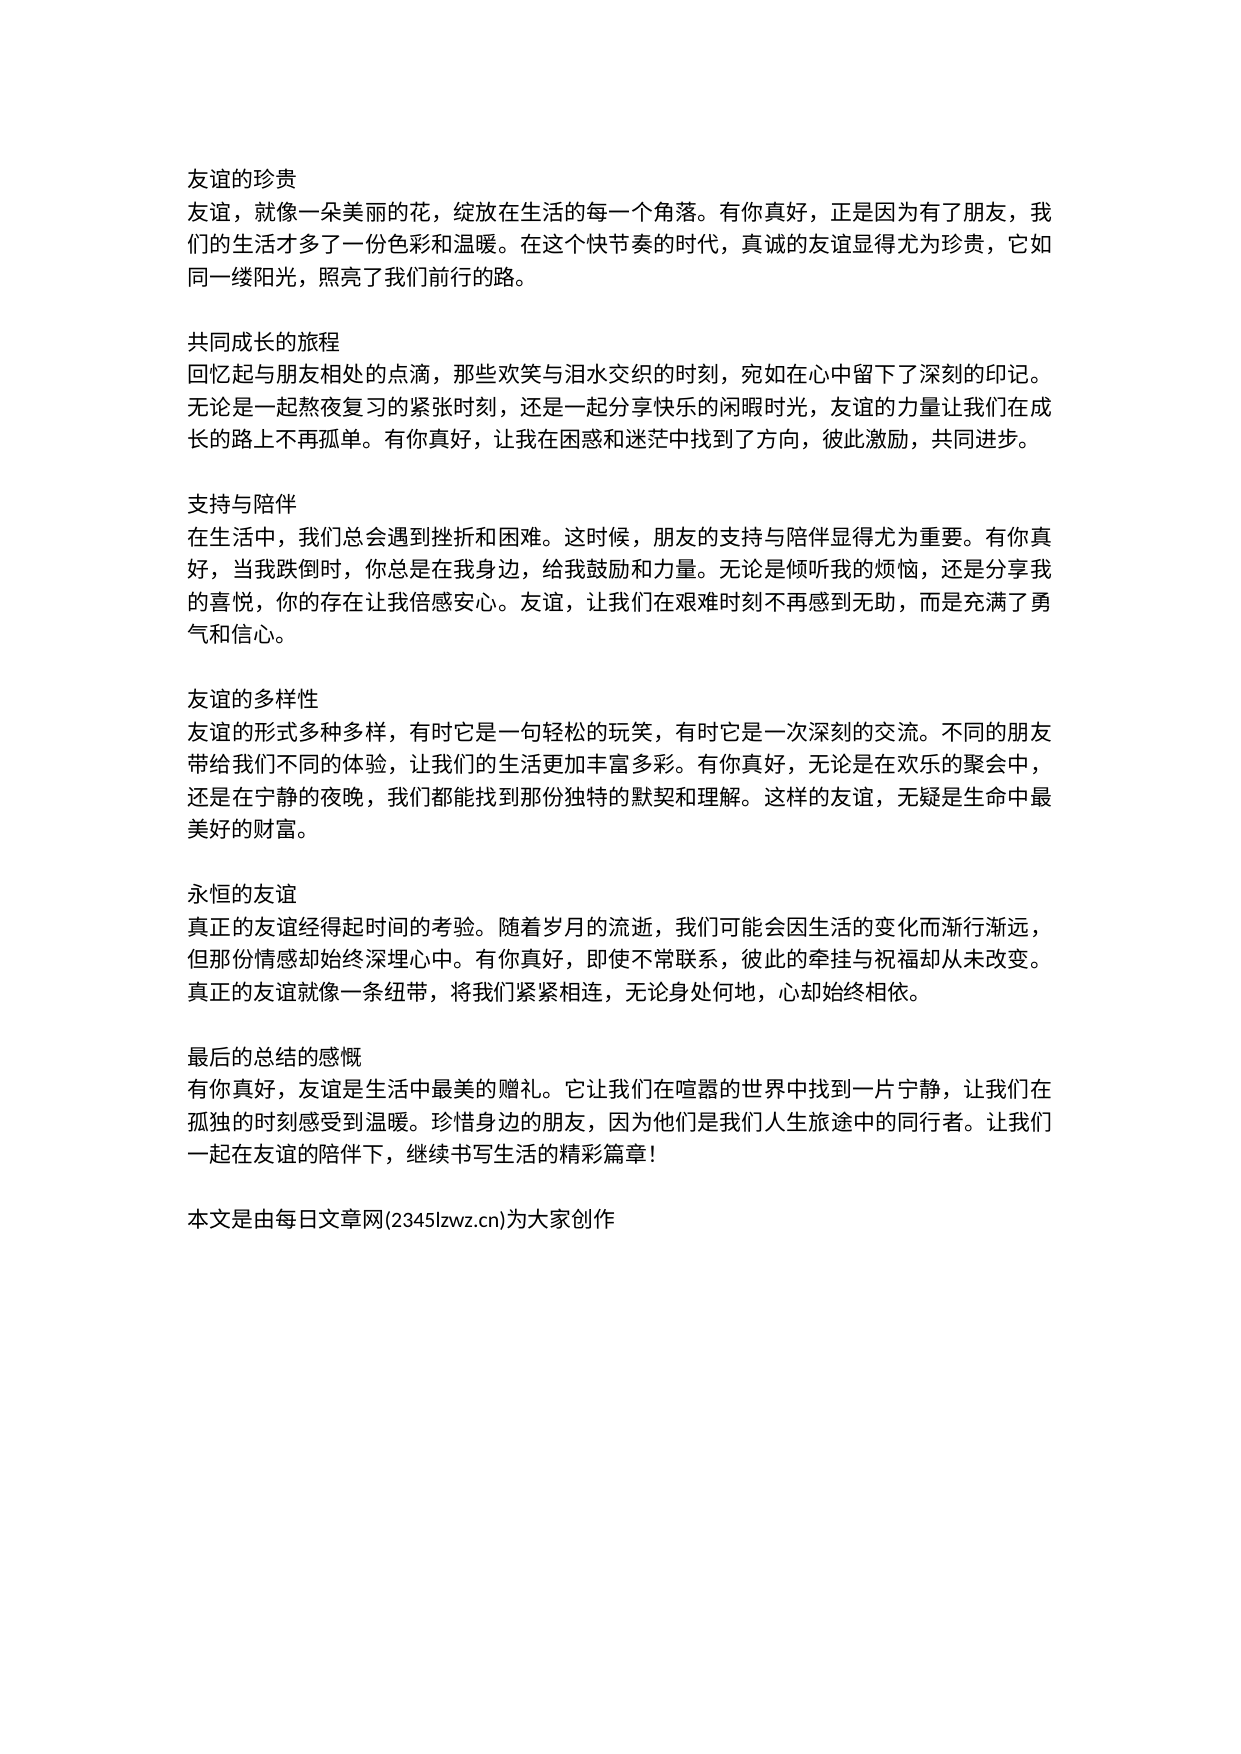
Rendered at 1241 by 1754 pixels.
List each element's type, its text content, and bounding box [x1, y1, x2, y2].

text 真正的友谊经得起时间的考验。随着岁月的流逝，我们可能会因生活的变化而渐行渐远，但那份情感却始终深埋心中。有你真好，即使不常联系，彼此的牵挂与祝福却从未改变。真正的友谊就像一条纽带，将我们紧紧相连，无论身处何地，心却始终相依。 [187, 909, 1053, 1007]
text 在生活中，我们总会遇到挫折和困难。这时候，朋友的支持与陪伴显得尤为重要。有你真好，当我跌倒时，你总是在我身边，给我鼓励和力量。无论是倾听我的烦恼，还是分享我的喜悦，你的存在让我倍感安心。友谊，让我们在艰难时刻不再感到无助，而是充满了勇气和信心。 [187, 519, 1053, 649]
text 友谊的珍贵 [187, 162, 1053, 194]
text 支持与陪伴 [187, 487, 1053, 519]
text 友谊的形式多种多样，有时它是一句轻松的玩笑，有时它是一次深刻的交流。不同的朋友带给我们不同的体验，让我们的生活更加丰富多彩。有你真好，无论是在欢乐的聚会中，还是在宁静的夜晚，我们都能找到那份独特的默契和理解。这样的友谊，无疑是生命中最美好的财富。 [187, 714, 1053, 844]
text 友谊，就像一朵美丽的花，绽放在生活的每一个角落。有你真好，正是因为有了朋友，我们的生活才多了一份色彩和温暖。在这个快节奏的时代，真诚的友谊显得尤为珍贵，它如同一缕阳光，照亮了我们前行的路。 [187, 194, 1053, 292]
text 回忆起与朋友相处的点滴，那些欢笑与泪水交织的时刻，宛如在心中留下了深刻的印记。无论是一起熬夜复习的紧张时刻，还是一起分享快乐的闲暇时光，友谊的力量让我们在成长的路上不再孤单。有你真好，让我在困惑和迷茫中找到了方向，彼此激励，共同进步。 [187, 357, 1053, 454]
text 最后的总结的感慨 [187, 1039, 1053, 1072]
text 永恒的友谊 [187, 877, 1053, 909]
text 共同成长的旅程 [187, 324, 1053, 357]
text 本文是由每日文章网(2345lzwz.cn)为大家创作 [187, 1202, 1053, 1234]
text 友谊的多样性 [187, 682, 1053, 714]
text 有你真好，友谊是生活中最美的赠礼。它让我们在喧嚣的世界中找到一片宁静，让我们在孤独的时刻感受到温暖。珍惜身边的朋友，因为他们是我们人生旅途中的同行者。让我们一起在友谊的陪伴下，继续书写生活的精彩篇章！ [187, 1072, 1053, 1169]
